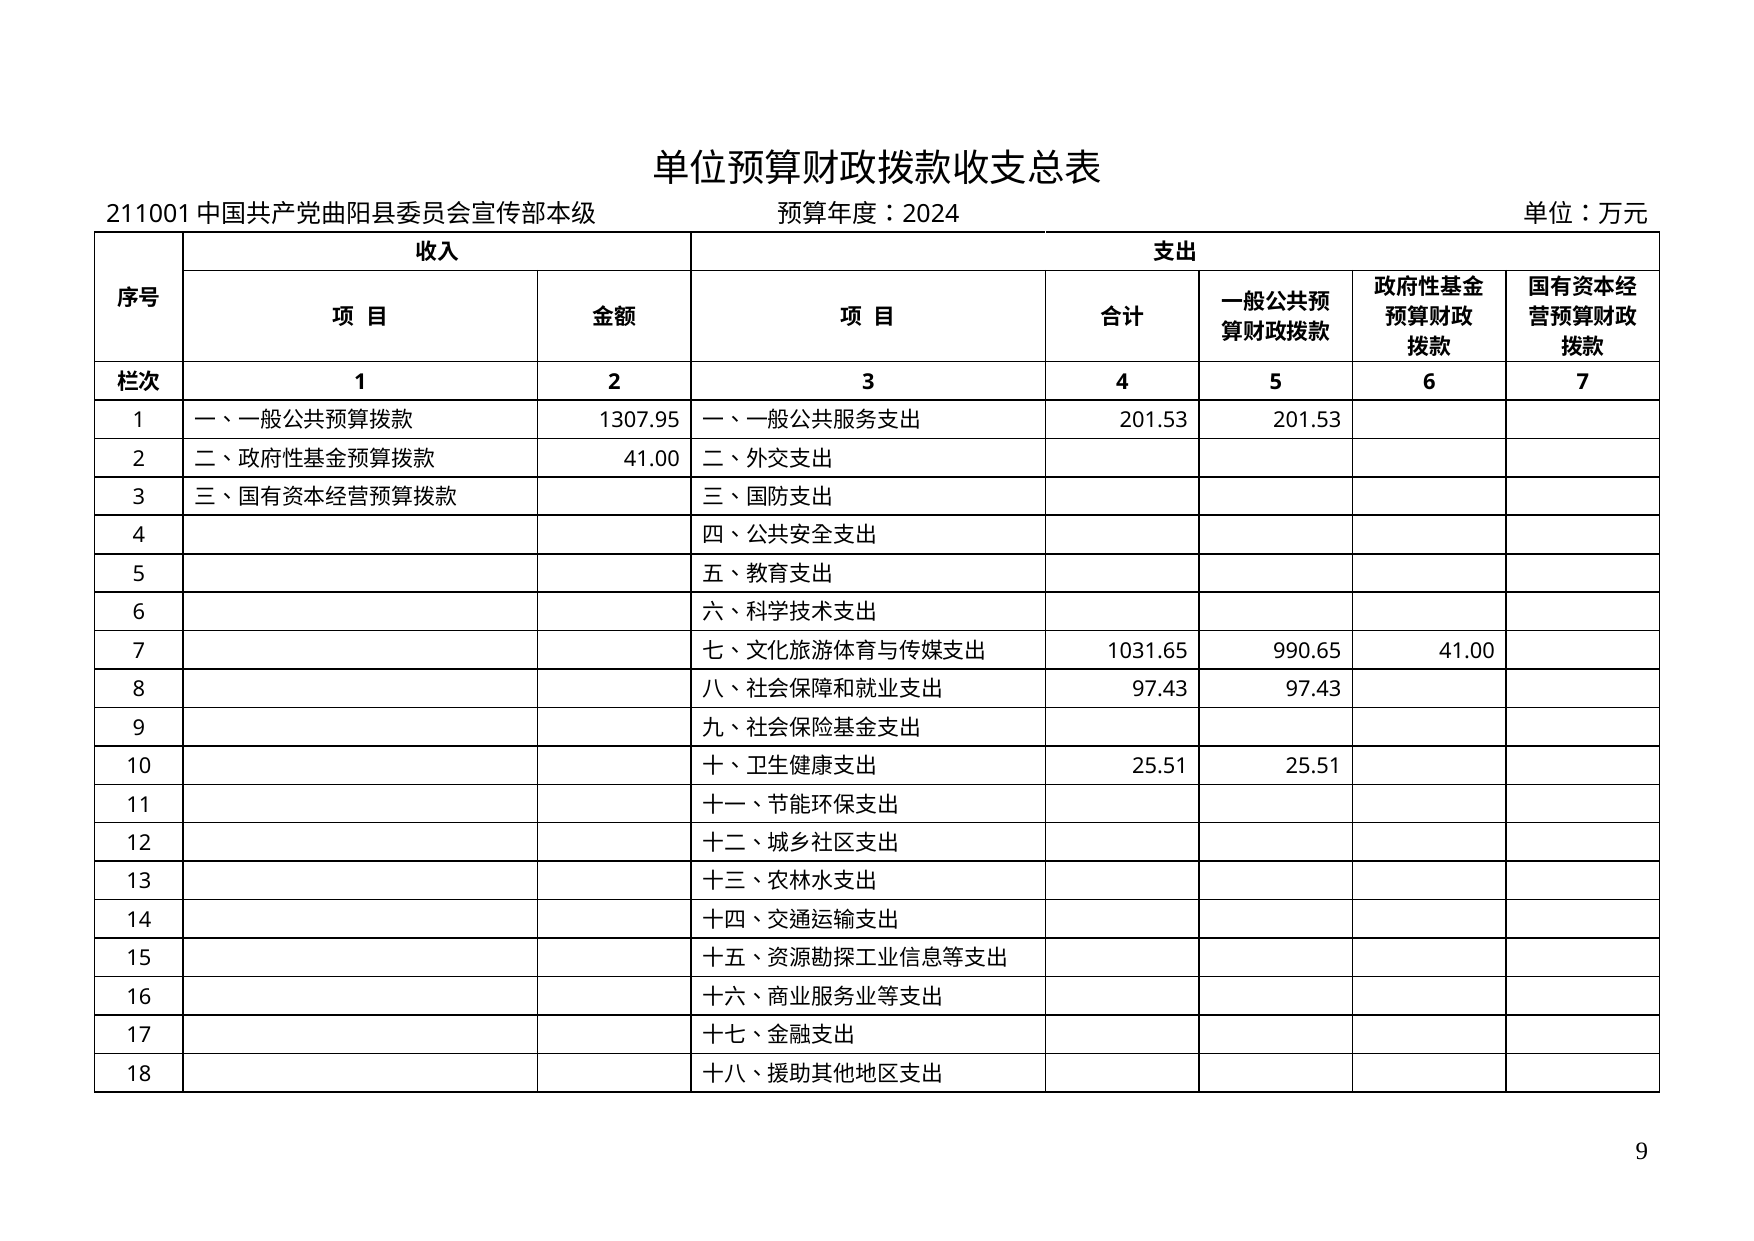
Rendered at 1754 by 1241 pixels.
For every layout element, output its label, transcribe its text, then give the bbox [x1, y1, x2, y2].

table_cell 支出 [692, 233, 1659, 270]
table_cell [1046, 593, 1198, 630]
table_cell 一般公共预算财政拨款 [1200, 271, 1352, 361]
table_cell 18 [95, 1054, 182, 1091]
table_cell [1353, 977, 1505, 1014]
table_cell 1307.95 [538, 401, 690, 437]
table_cell 7 [1507, 362, 1659, 399]
table_cell [1046, 516, 1198, 553]
table_cell [1507, 747, 1659, 783]
table_cell 4 [1046, 362, 1198, 399]
table_cell [1507, 708, 1659, 745]
table_cell 十五、资源勘探工业信息等支出 [692, 939, 1045, 976]
table_cell 6 [95, 593, 182, 630]
table_cell [184, 1054, 537, 1091]
table_cell 1 [184, 362, 537, 399]
table_cell [1046, 478, 1198, 514]
table_cell [184, 670, 537, 707]
table_cell [184, 785, 537, 822]
table_cell 七、文化旅游体育与传媒支出 [692, 631, 1045, 668]
table_cell [1353, 1054, 1505, 1091]
table_cell 三、国防支出 [692, 478, 1045, 514]
table_cell [1200, 785, 1352, 822]
table_cell [1200, 823, 1352, 860]
table_cell [1200, 1016, 1352, 1052]
table_cell 17 [95, 1016, 182, 1052]
table_cell [1507, 862, 1659, 899]
table_cell [538, 747, 690, 783]
table_cell [538, 939, 690, 976]
table_cell [1353, 785, 1505, 822]
table_cell [1507, 401, 1659, 437]
table_cell [1046, 823, 1198, 860]
table_cell 11 [95, 785, 182, 822]
table_cell [538, 785, 690, 822]
table_header 211001中国共产党曲阳县委员会宣传部本级 [95, 195, 690, 231]
table_cell 二、外交支出 [692, 439, 1045, 476]
table_cell [1353, 708, 1505, 745]
table_cell [1507, 939, 1659, 976]
table_cell [1353, 900, 1505, 937]
table_cell 5 [95, 555, 182, 591]
table_cell 41.00 [538, 439, 690, 476]
table_cell 97.43 [1200, 670, 1352, 707]
table_cell 十、卫生健康支出 [692, 747, 1045, 783]
table_cell [1200, 439, 1352, 476]
table_cell [538, 900, 690, 937]
table_cell 四、公共安全支出 [692, 516, 1045, 553]
table_cell 项 目 [184, 271, 537, 361]
table_cell [1353, 1016, 1505, 1052]
table_cell [538, 977, 690, 1014]
table_cell [1507, 670, 1659, 707]
table_cell 10 [95, 747, 182, 783]
table_cell [1046, 977, 1198, 1014]
table_cell [1353, 439, 1505, 476]
table_cell 9 [95, 708, 182, 745]
table_cell [1507, 1054, 1659, 1091]
table_cell [1353, 747, 1505, 783]
table_cell 201.53 [1200, 401, 1352, 437]
table_cell 十一、节能环保支出 [692, 785, 1045, 822]
table_cell [1353, 593, 1505, 630]
table_cell 一、一般公共预算拨款 [184, 401, 537, 437]
table_cell [1507, 555, 1659, 591]
table_cell 12 [95, 823, 182, 860]
table_cell [184, 1016, 537, 1052]
table_cell 八、社会保障和就业支出 [692, 670, 1045, 707]
table_cell [184, 900, 537, 937]
table_cell [1353, 516, 1505, 553]
table_cell [1507, 516, 1659, 553]
table_cell [1046, 708, 1198, 745]
table_cell [184, 516, 537, 553]
table_cell 政府性基金预算财政 拨款 [1353, 271, 1505, 361]
table_cell [1353, 401, 1505, 437]
table_cell 25.51 [1046, 747, 1198, 783]
table_cell 13 [95, 862, 182, 899]
table_cell [538, 862, 690, 899]
table_cell [184, 747, 537, 783]
table_cell 二、政府性基金预算拨款 [184, 439, 537, 476]
table_cell 栏次 [95, 362, 182, 399]
table_cell 4 [95, 516, 182, 553]
table_cell [1046, 900, 1198, 937]
table_cell 五、教育支出 [692, 555, 1045, 591]
table_cell [1046, 1016, 1198, 1052]
table_cell [1507, 823, 1659, 860]
table_cell [1507, 785, 1659, 822]
table_cell [1353, 862, 1505, 899]
table_cell 6 [1353, 362, 1505, 399]
table_cell 97.43 [1046, 670, 1198, 707]
table_cell [1200, 977, 1352, 1014]
table_header 单位：万元 [1046, 195, 1659, 231]
table_cell [538, 670, 690, 707]
table_cell [184, 862, 537, 899]
table_cell 16 [95, 977, 182, 1014]
table_cell 25.51 [1200, 747, 1352, 783]
table_cell [1507, 900, 1659, 937]
table_cell [538, 1016, 690, 1052]
table_cell 收入 [184, 233, 690, 270]
table_cell 十六、商业服务业等支出 [692, 977, 1045, 1014]
table_cell [184, 939, 537, 976]
table_cell 14 [95, 900, 182, 937]
table_cell 序号 [95, 233, 182, 361]
table_cell [184, 631, 537, 668]
table_cell [1200, 555, 1352, 591]
table_cell [1200, 708, 1352, 745]
text 单位预算财政拨款收支总表 [106, 142, 1648, 193]
table_cell 990.65 [1200, 631, 1352, 668]
table_cell 十三、农林水支出 [692, 862, 1045, 899]
table_cell 九、社会保险基金支出 [692, 708, 1045, 745]
table_cell [184, 593, 537, 630]
table_cell [1507, 593, 1659, 630]
table_cell [184, 555, 537, 591]
table_cell 十二、城乡社区支出 [692, 823, 1045, 860]
table_cell [1353, 939, 1505, 976]
table_cell [538, 823, 690, 860]
table_cell [1353, 823, 1505, 860]
table_cell 7 [95, 631, 182, 668]
table_cell 3 [95, 478, 182, 514]
table_cell [1507, 631, 1659, 668]
table_cell 十四、交通运输支出 [692, 900, 1045, 937]
table_cell 5 [1200, 362, 1352, 399]
table_cell [1200, 478, 1352, 514]
table_cell 合计 [1046, 271, 1198, 361]
table_cell [1200, 593, 1352, 630]
table_cell 2 [95, 439, 182, 476]
table_cell [184, 823, 537, 860]
table_cell [538, 1054, 690, 1091]
table_cell [1200, 939, 1352, 976]
table_cell [1507, 977, 1659, 1014]
table_cell [1507, 1016, 1659, 1052]
table_cell [184, 708, 537, 745]
table_cell 三、国有资本经营预算拨款 [184, 478, 537, 514]
table_cell 201.53 [1046, 401, 1198, 437]
table_cell 一、一般公共服务支出 [692, 401, 1045, 437]
table_cell 国有资本经营预算财政拨款 [1507, 271, 1659, 361]
table_cell 41.00 [1353, 631, 1505, 668]
table_cell [1046, 1054, 1198, 1091]
table_cell [538, 555, 690, 591]
table_cell [1200, 516, 1352, 553]
table_cell [538, 516, 690, 553]
table_cell [1507, 439, 1659, 476]
table_cell 六、科学技术支出 [692, 593, 1045, 630]
table_cell [538, 708, 690, 745]
table_cell 十七、金融支出 [692, 1016, 1045, 1052]
table_cell 15 [95, 939, 182, 976]
table_cell [1046, 555, 1198, 591]
table_cell [184, 977, 537, 1014]
table_cell [1046, 785, 1198, 822]
table_cell [1200, 862, 1352, 899]
table_header 预算年度：2024 [692, 195, 1045, 231]
table_cell [1507, 478, 1659, 514]
table_cell [1200, 900, 1352, 937]
table_cell 1 [95, 401, 182, 437]
table_cell 十八、援助其他地区支出 [692, 1054, 1045, 1091]
table_cell [1046, 439, 1198, 476]
table_cell [538, 593, 690, 630]
table_cell 金额 [538, 271, 690, 361]
table_cell [1200, 1054, 1352, 1091]
table_cell 项 目 [692, 271, 1045, 361]
table_cell [1353, 555, 1505, 591]
table_cell 1031.65 [1046, 631, 1198, 668]
table_cell [1046, 862, 1198, 899]
table_cell [538, 631, 690, 668]
table_cell 2 [538, 362, 690, 399]
table_cell [1353, 670, 1505, 707]
table_cell [1353, 478, 1505, 514]
table_cell [538, 478, 690, 514]
table_cell [1046, 939, 1198, 976]
table_cell 3 [692, 362, 1045, 399]
table_cell 8 [95, 670, 182, 707]
